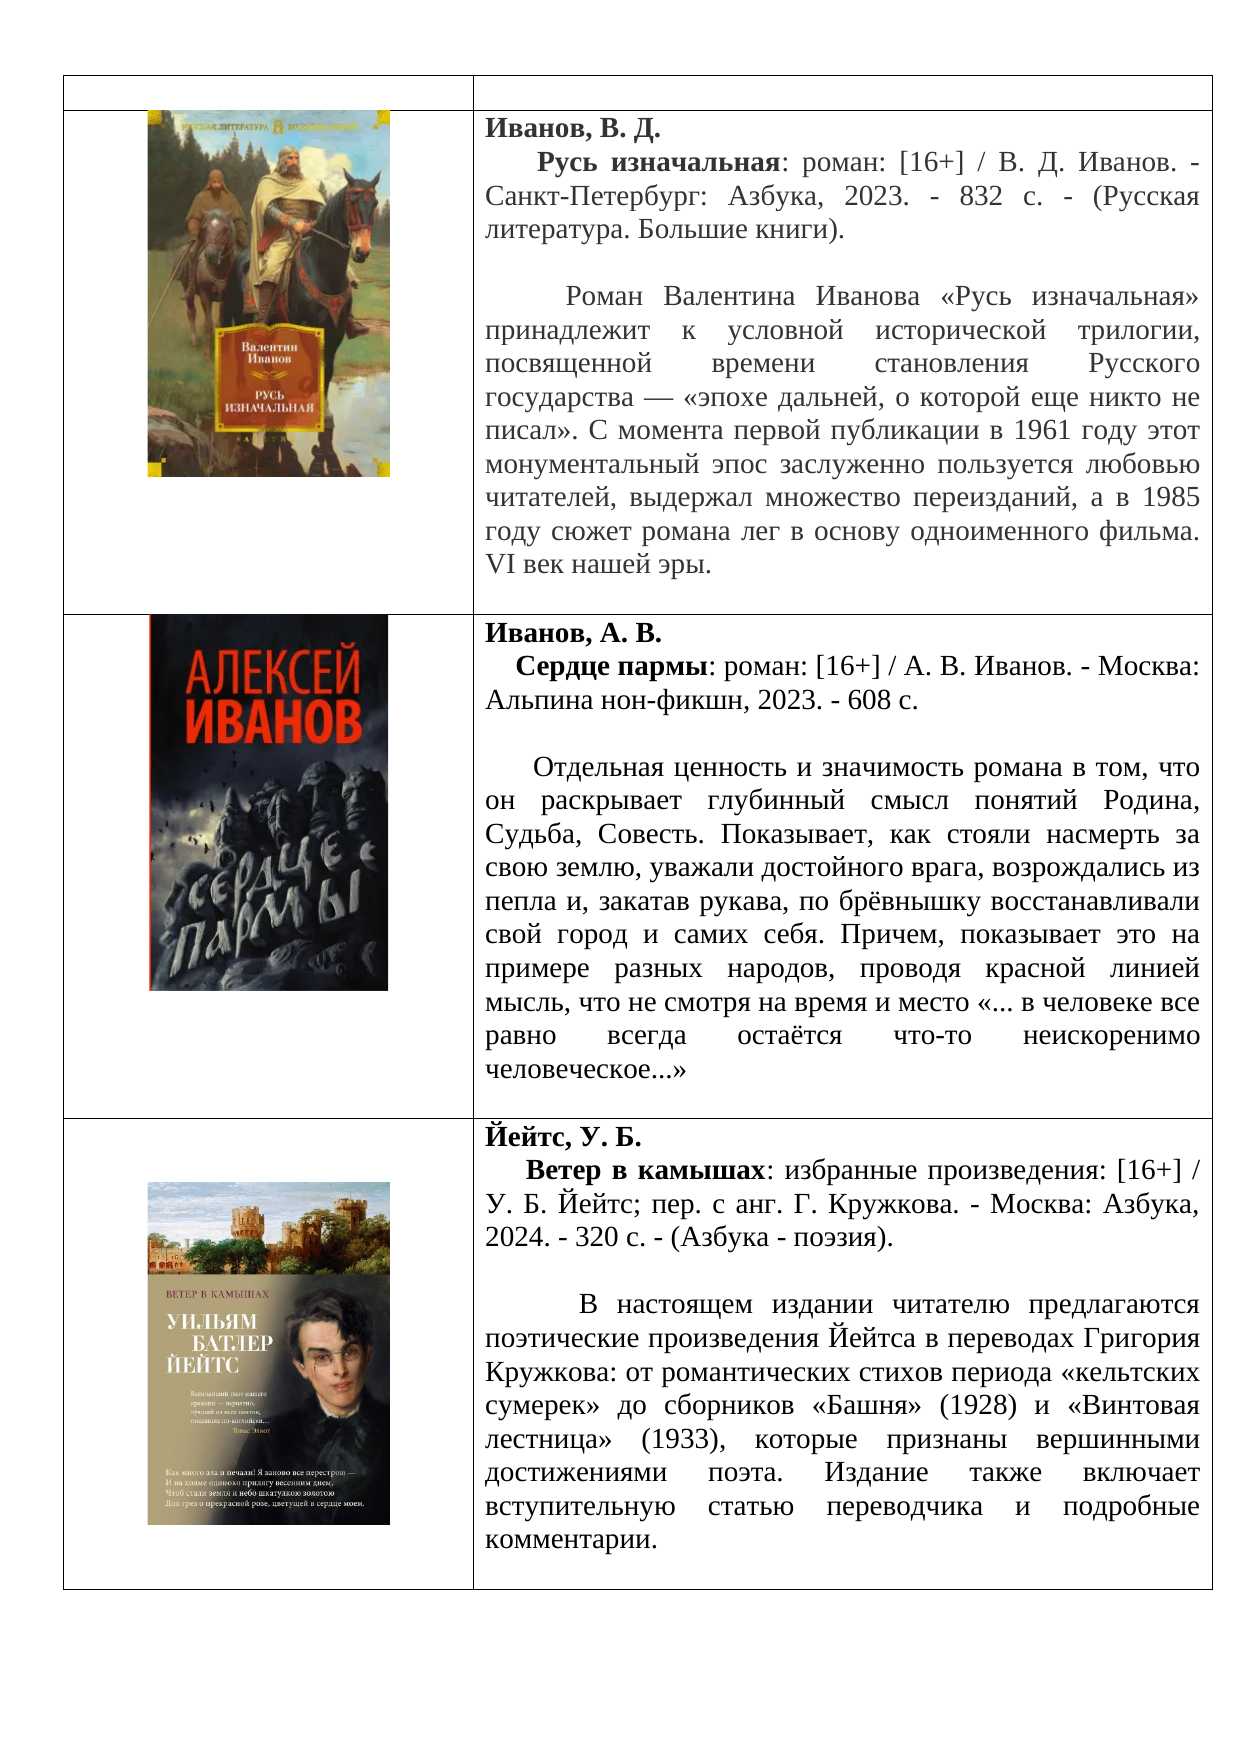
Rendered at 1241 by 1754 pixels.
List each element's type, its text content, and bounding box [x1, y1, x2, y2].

table_cell [64, 615, 473, 1118]
picture [149, 614, 389, 991]
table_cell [474, 76, 1212, 109]
table_cell [64, 111, 473, 614]
table_cell Иванов, А. В. Сердце пармы: роман: [16+] / А. В. Иванов. - Москва: Альпина нон-фикшн, 2023. - 608 с. Отдельная ценность и значимость романа в том, что он раскрывает глубинный смысл понятий Родина, Судьба, Совесть. Показывает, как стояли насмерть за свою землю, уважали достойного врага, возрождались из пепла и, закатав рукава, по брёвнышку восстанавливали свой город и самих себя. Причем, показывает это на примере разных народов, проводя красной линией мысль, что не смотря на время и место «... в человеке все равно всегда остаётся что-то неискоренимо человеческое...» [474, 615, 1212, 1118]
table_cell [64, 1119, 473, 1588]
table_cell Йейтс, У. Б. Ветер в камышах: избранные произведения: [16+] / У. Б. Йейтс; пер. c анг. Г. Кружкова. - Москва: Азбука, 2024. - 320 с. - (Азбука - поэзия). В настоящем издании читателю предлагаются поэтические произведения Йейтса в переводах Григория Кружкова: от романтических стихов периода «кельтских сумерек» до сборников «Башня» (1928) и «Винтовая лестница» (1933), которые признаны вершинными достижениями поэта. Издание также включает вступительную статью переводчика и подробные комментарии. [474, 1119, 1212, 1588]
table_cell Иванов, В. Д. Русь изначальная: роман: [16+] / В. Д. Иванов. - Санкт-Петербург: Азбука, 2023. - 832 с. - (Русская литература. Большие книги). Роман Валентина Иванова «Русь изначальная» принадлежит к условной исторической трилогии, посвященной времени становления Русского государства — «эпохе дальней, о которой еще никто не писал». С момента первой публикации в 1961 году этот монументальный эпос заслуженно пользуется любовью читателей, выдержал множество переизданий, а в 1985 году сюжет романа лег в основу одноименного фильма. VI век нашей эры. [474, 111, 1212, 614]
picture [147, 110, 390, 477]
picture [147, 1182, 390, 1525]
table_cell [64, 76, 473, 109]
